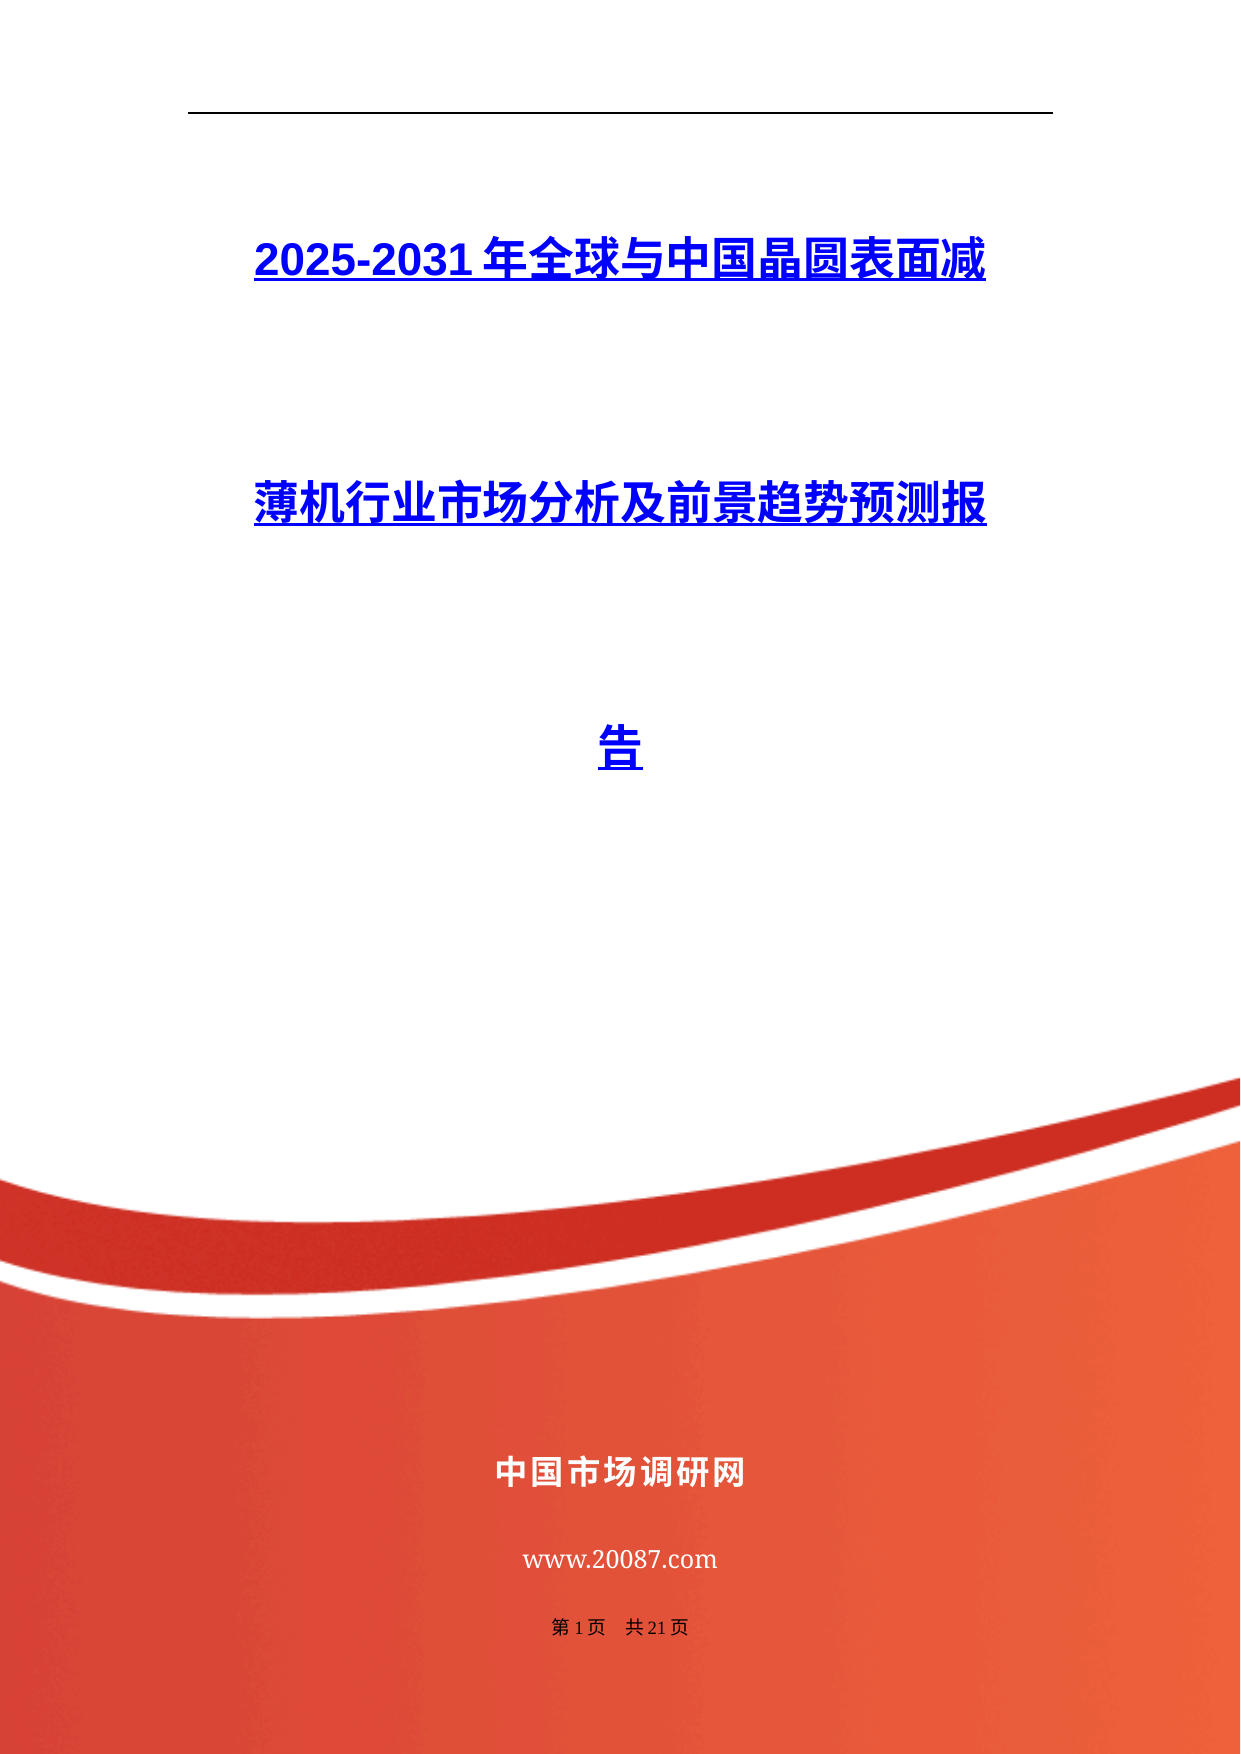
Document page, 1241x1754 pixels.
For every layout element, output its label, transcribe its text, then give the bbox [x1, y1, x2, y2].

subtitle 中国市场调研网 [187, 1437, 1053, 1502]
text www.20087.com [187, 1526, 1053, 1591]
table_header 2025-2031年全球与中国晶圆表面减薄机行业市场分析及前景趋势预测报告 [188, 207, 1053, 871]
picture [0, 1006, 1241, 1754]
